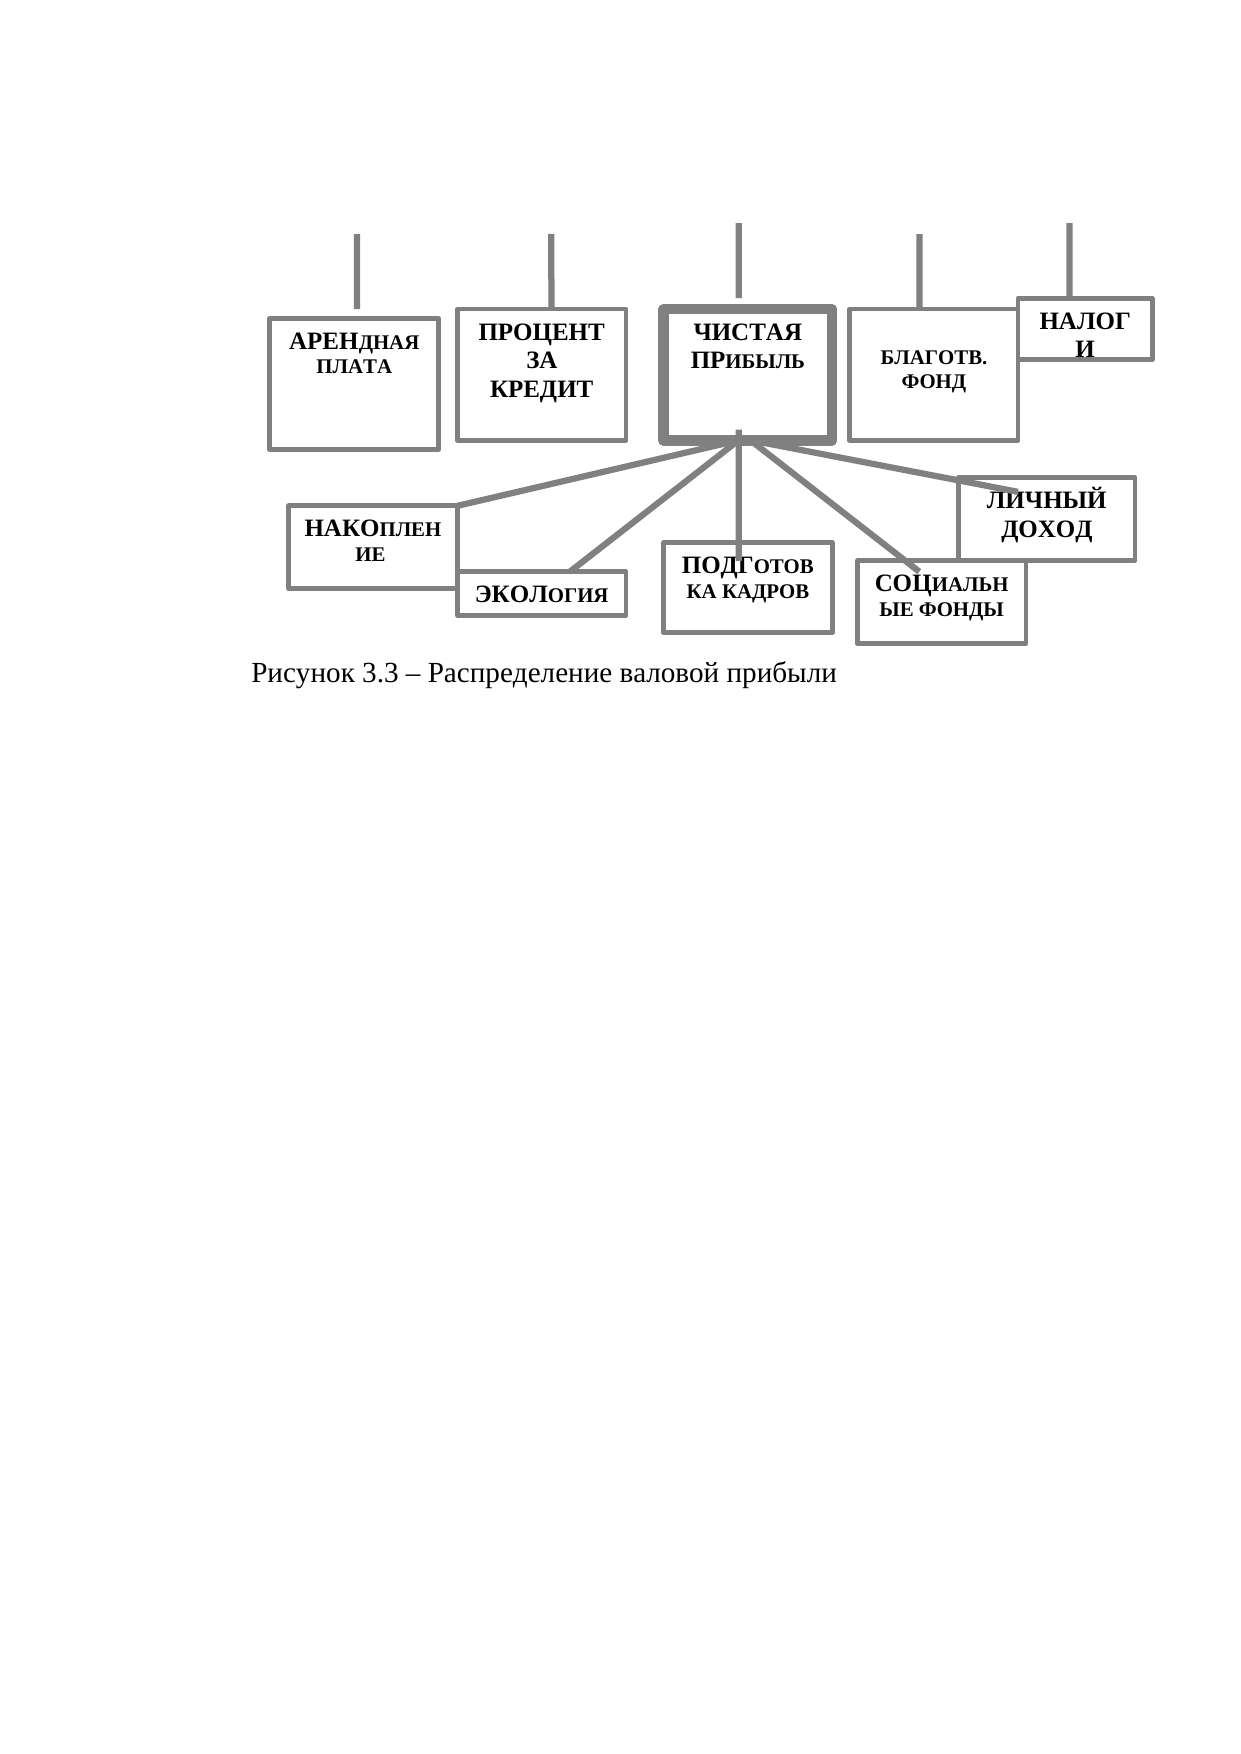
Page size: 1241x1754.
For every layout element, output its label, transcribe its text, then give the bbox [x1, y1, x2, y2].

text Рисунок 3.3 – Распределение валовой прибыли [177, 656, 1152, 689]
